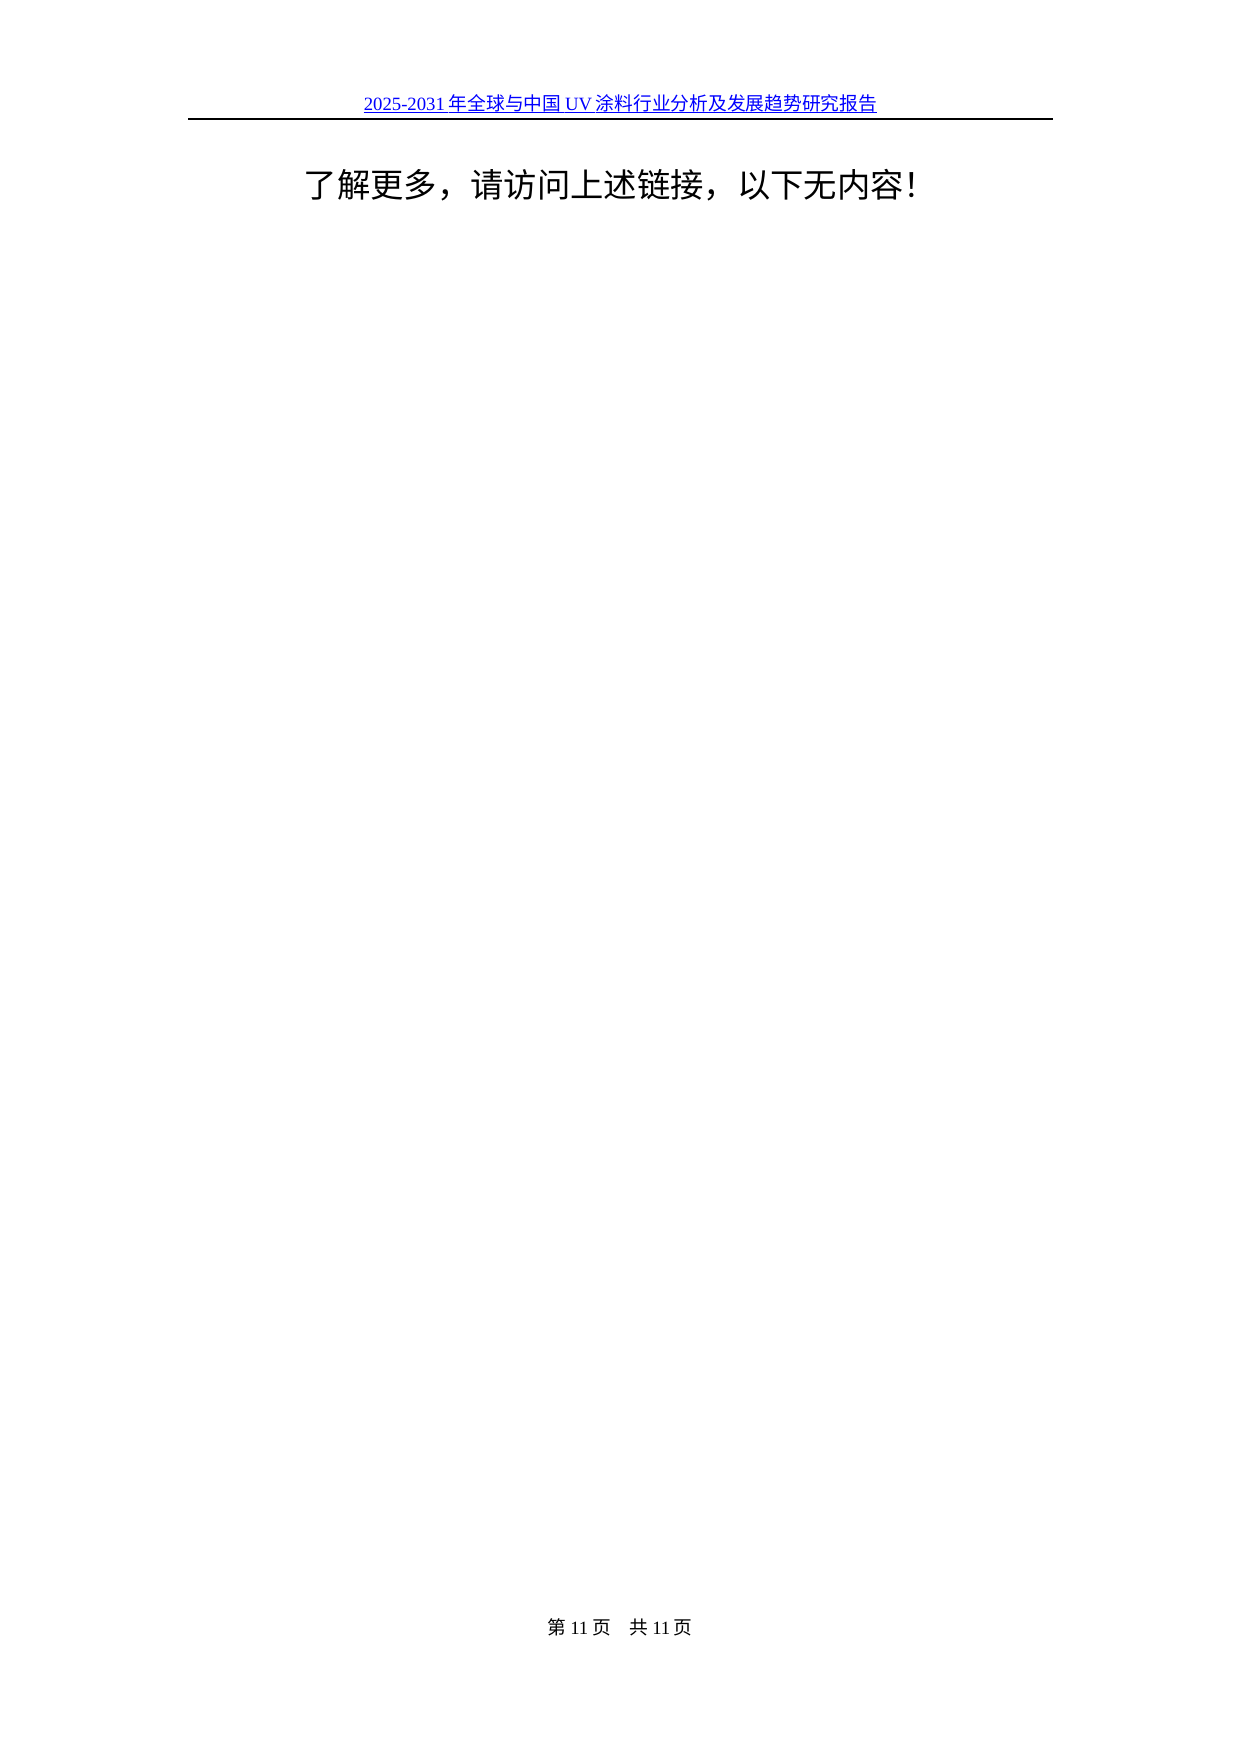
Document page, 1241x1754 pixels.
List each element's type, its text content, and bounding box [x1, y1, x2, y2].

title 了解更多，请访问上述链接，以下无内容！ [187, 150, 1053, 215]
